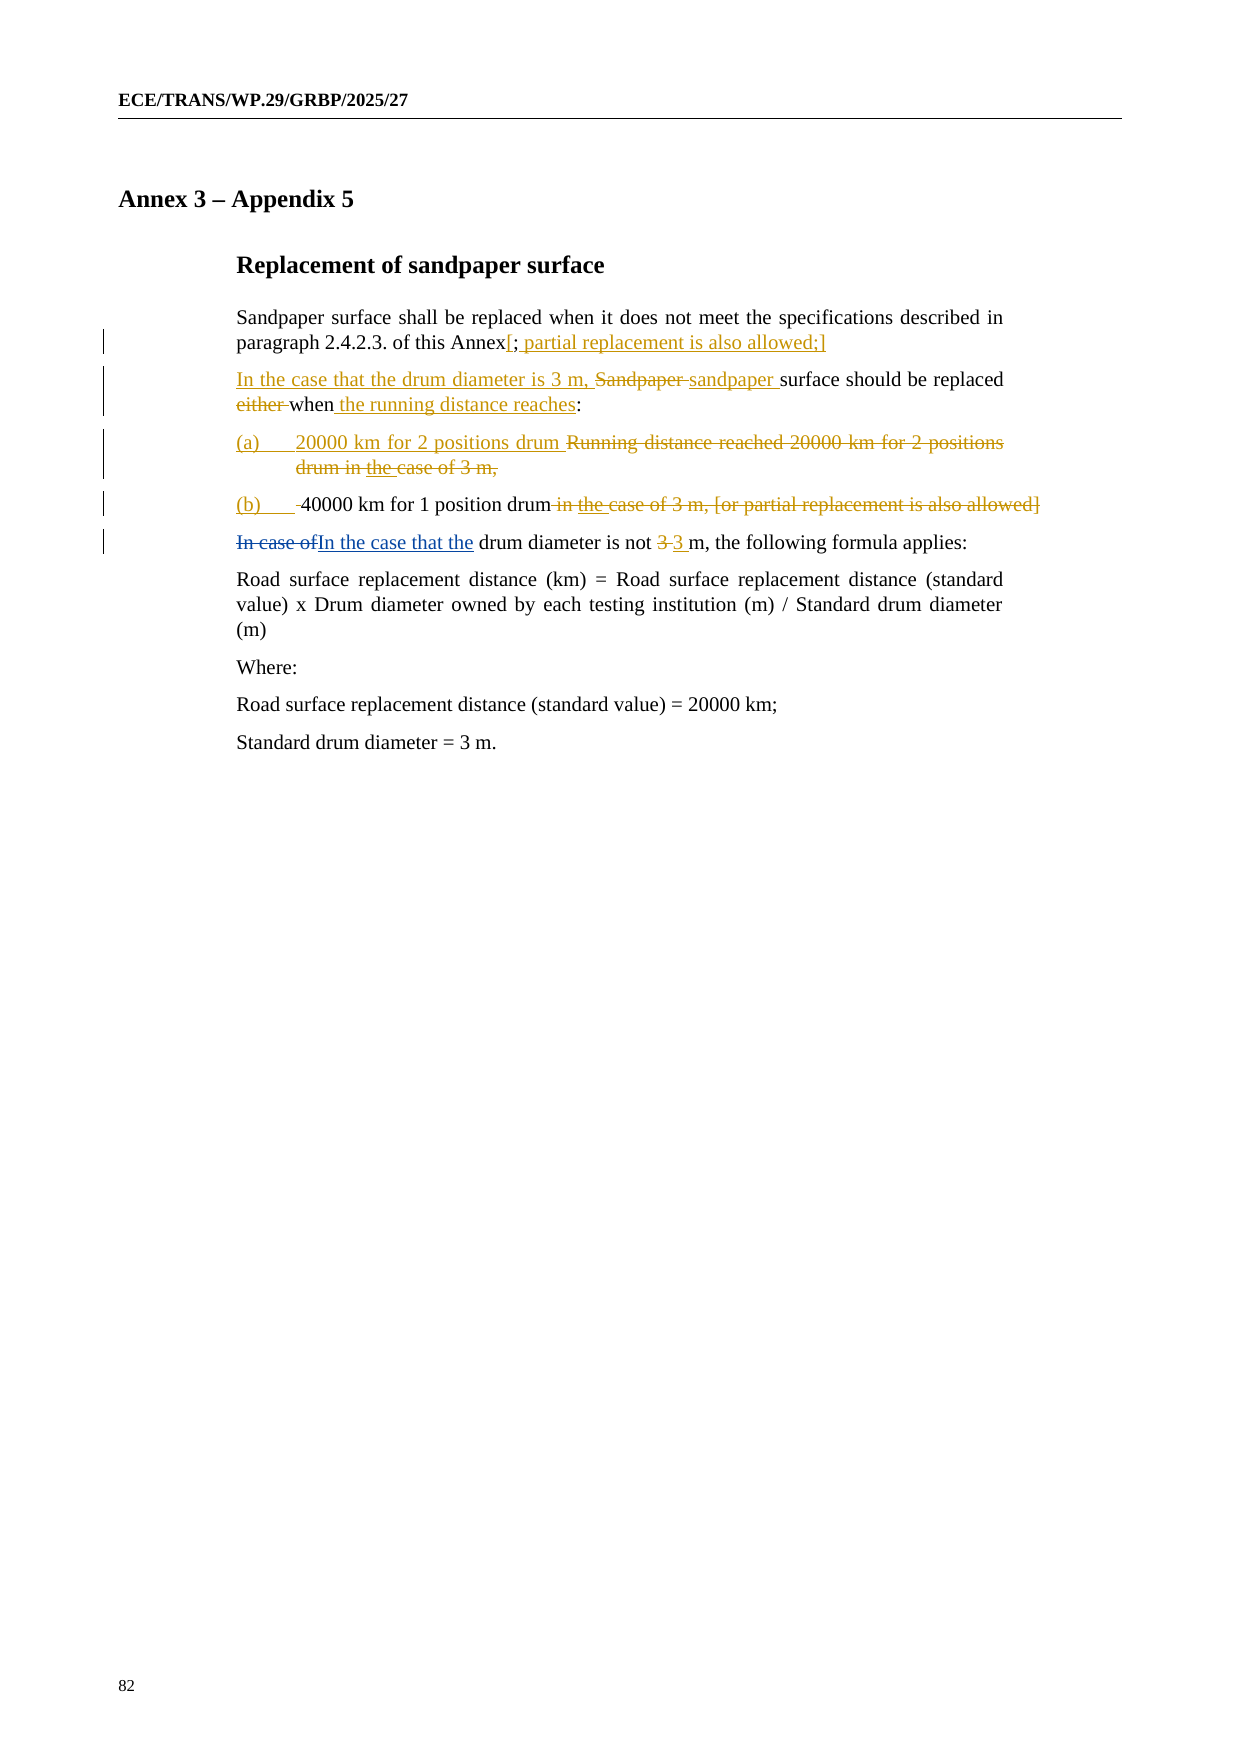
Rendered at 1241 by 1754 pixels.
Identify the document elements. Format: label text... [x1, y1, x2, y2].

text surface should be replaced when: [236, 366, 1004, 416]
text Road surface replacement distance (standard value) = 20000 km; [236, 691, 1004, 716]
text Annex 3 – Appendix 5 [118, 185, 1004, 213]
text Sandpaper surface shall be replaced when it does not meet the specifications described in paragraph 2.4.2.3. of this Annex; [236, 304, 1004, 354]
text Standard drum diameter = 3 m. [236, 729, 1004, 754]
text drum diameter is not m, the following formula applies: [236, 529, 1004, 554]
text Road surface replacement distance (km) = Road surface replacement distance (standard value) x Drum diameter owned by each testing institution (m) / Standard drum diameter (m) [236, 566, 1004, 641]
text Where: [236, 654, 1004, 679]
text 40000 km for 1 position drum [236, 491, 1122, 516]
text Replacement of sandpaper surface [118, 251, 1004, 279]
